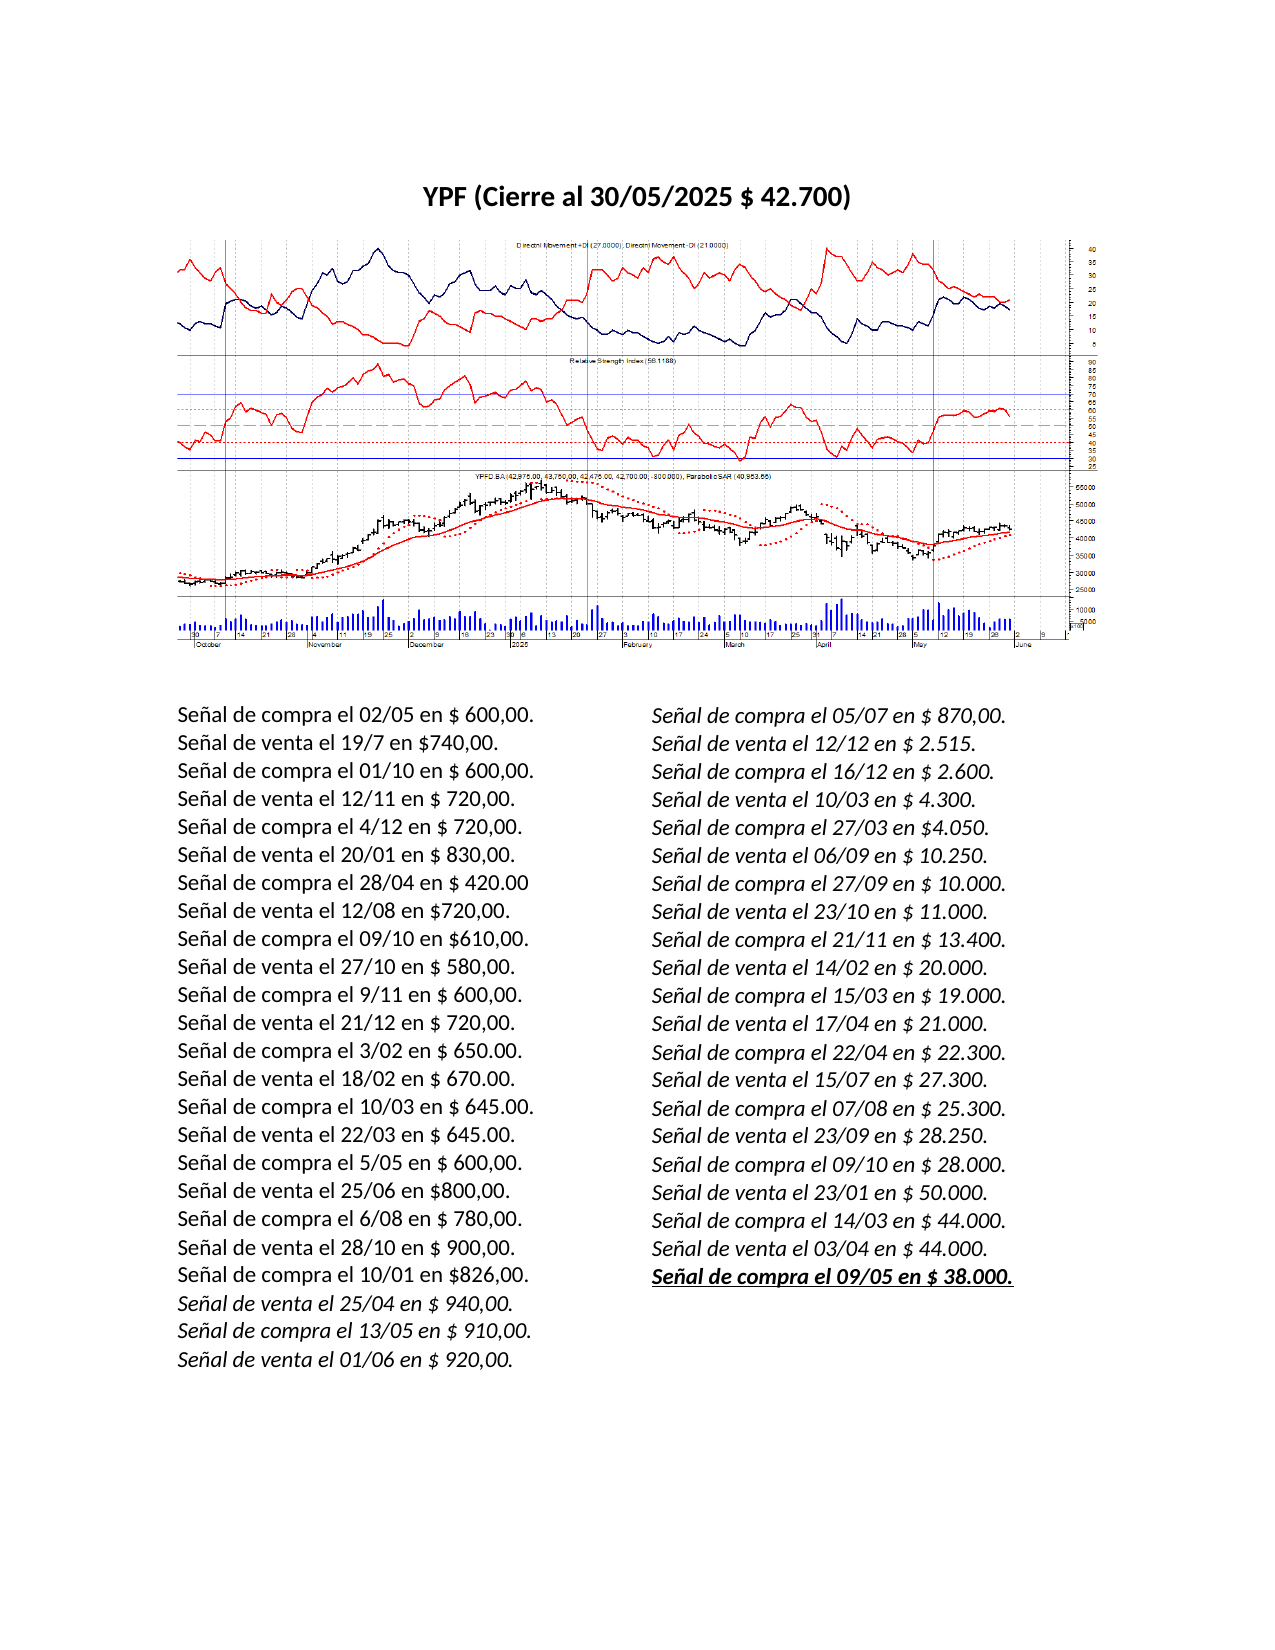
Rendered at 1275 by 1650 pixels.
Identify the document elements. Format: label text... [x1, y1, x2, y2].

text Señal de compra el 10/03 en $ 645.00. [177, 1092, 636, 1121]
text Señal de compra el 01/10 en $ 600,00. [177, 756, 636, 784]
text Señal de compra el 5/05 en $ 600,00. [177, 1148, 636, 1177]
text Señal de venta el 12/08 en $720,00. [177, 896, 636, 924]
text Señal de compra el 09/10 en $610,00. [177, 924, 636, 952]
text Señal de compra el 10/01 en $826,00. [177, 1261, 636, 1289]
text Señal de venta el 01/06 en $ 920,00. [177, 1345, 636, 1373]
text Señal de venta el 18/02 en $ 670.00. [177, 1064, 636, 1092]
text Señal de venta el 20/01 en $ 830,00. [177, 840, 636, 868]
text Señal de venta el 27/10 en $ 580,00. [177, 952, 636, 980]
text YPF (Cierre al 30/05/2025 $ 42.700) [177, 178, 1098, 214]
text Señal de venta el 19/7 en $740,00. [177, 728, 636, 756]
text Señal de compra el 02/05 en $ 600,00. [177, 700, 636, 728]
text Señal de venta el 28/10 en $ 900,00. [177, 1233, 636, 1261]
picture [177, 240, 1098, 648]
text Señal de compra el 4/12 en $ 720,00. [177, 812, 636, 840]
text Señal de venta el 21/12 en $ 720,00. [177, 1008, 636, 1036]
text Señal de compra el 9/11 en $ 600,00. [177, 980, 636, 1008]
text Señal de compra el 6/08 en $ 780,00. [177, 1204, 636, 1233]
text Señal de venta el 12/11 en $ 720,00. [177, 784, 636, 812]
text Señal de venta el 22/03 en $ 645.00. [177, 1121, 636, 1148]
text Señal de compra el 28/04 en $ 420.00 [177, 868, 636, 896]
text Señal de compra el 3/02 en $ 650.00. [177, 1036, 636, 1064]
text Señal de venta el 25/04 en $ 940,00. [177, 1289, 636, 1317]
text Señal de venta el 25/06 en $800,00. [177, 1177, 636, 1204]
text Señal de compra el 13/05 en $ 910,00. [177, 1317, 636, 1345]
